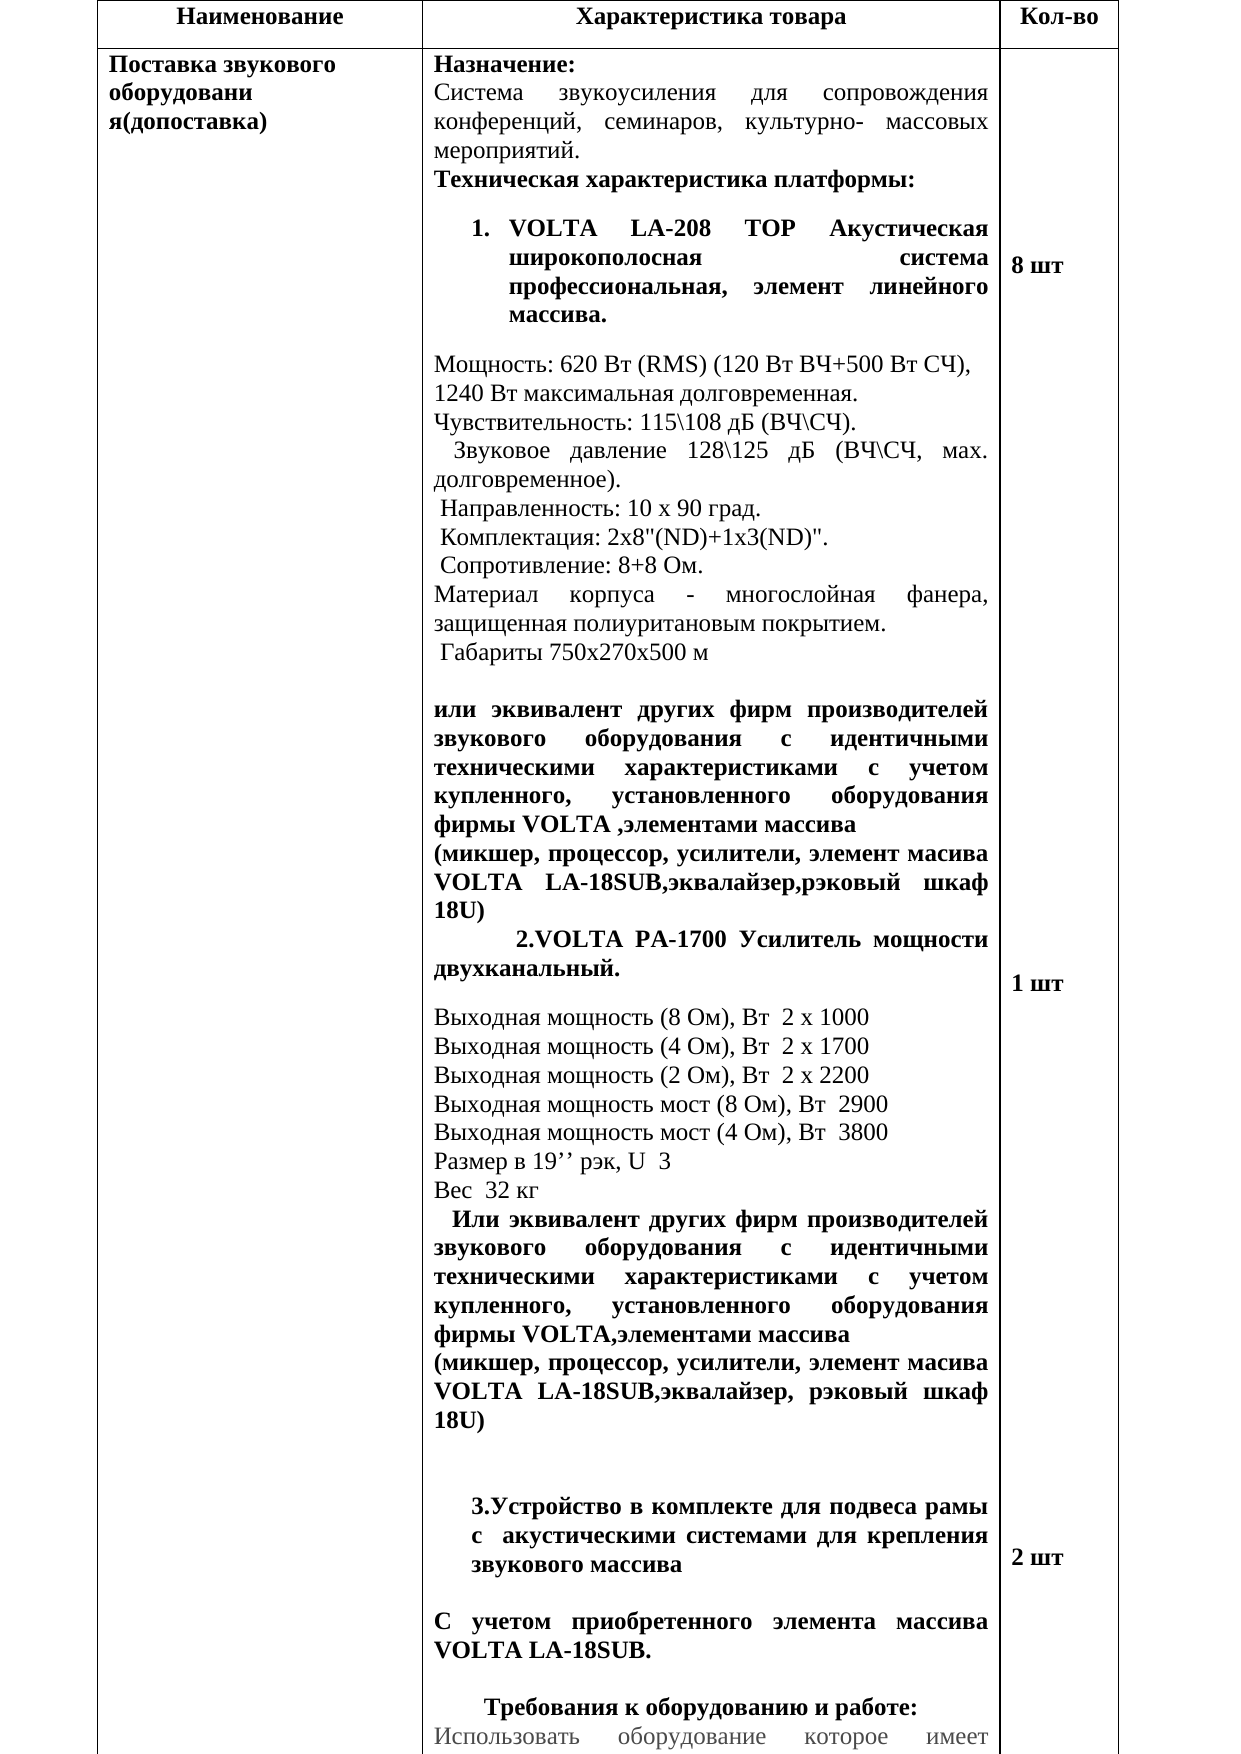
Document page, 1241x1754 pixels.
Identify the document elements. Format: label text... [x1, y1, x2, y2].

table_cell Назначение: Система звукоусиления для сопровождения конференций, семинаров, культурно- массовых мероприятий. Техническая характеристика платформы: VOLTA LA-208 TOP Акустическая широкополосная система профессиональная, элемент линейного массива. Мощность: 620 Вт (RMS) (120 Вт ВЧ+500 Вт СЧ), 1240 Вт максимальная долговременная. Чувствительность: 115\108 дБ (ВЧ\СЧ). Звуковое давление 128\125 дБ (ВЧ\СЧ, мах. долговременное). Направленность: 10 х 90 град. Комплектация: 2x8"(ND)+1x3(ND)". Сопротивление: 8+8 Ом. Материал корпуса - многослойная фанера, защищенная полиуритановым покрытием. Габариты 750х270х500 м или эквивалент других фирм производителей звукового оборудования с идентичными техническими характеристиками с учетом купленного, установленного оборудования фирмы VOLTA ,элементами массива (микшер, процессор, усилители, элемент масива VOLTA LA-18SUB,эквалайзер,рэковый шкаф 18U) 2.VOLTA PA-1700 Усилитель мощности двухканальный. Выходная мощность (8 Ом), Вт 2 x 1000 Выходная мощность (4 Ом), Вт 2 x 1700 Выходная мощность (2 Ом), Вт 2 x 2200 Выходная мощность мост (8 Ом), Вт 2900 Выходная мощность мост (4 Ом), Вт 3800 Размер в 19’’ рэк, U 3 Вес 32 кг Или эквивалент других фирм производителей звукового оборудования с идентичными техническими характеристиками с учетом купленного, установленного оборудования фирмы VOLTA,элементами массива (микшер, процессор, усилители, элемент масива VOLTA LA-18SUB,эквалайзер, рэковый шкаф 18U) 3.Устройство в комплекте для подвеса рамы с акустическими системами для крепления звукового массива С учетом приобретенного элемента массива VOLTA LA-18SUB. Требования к оборудованию и работе: Использовать оборудование которое имеет соответствующую сертификацию. Звуковое оборудование должно обеспечивать объемный звук, хорошая разборчивость речи, равномерность звукового покрытия Монтаж и настройка оборудования. Представление Сертификата поставщика по Республике Башкортостан от официального Дистрибутора в России запрашиваемого оборудования. Монтаж акустических систем выполнить с использованием металлических опор и тросов из расчета веса оборудования. -Гарантия на поставляемое оборудования 1 года , на монтажные работы 1 год. -Система звукоусиления для сопровождения конференций, семинаров, культурно- массовых мероприятий передается готовым к использованию. [423, 49, 999, 1754]
table_header Кол-во [1001, 1, 1118, 48]
table_cell Поставка звукового оборудования(допоставка) [98, 49, 422, 1754]
table_header Наименование [98, 1, 422, 48]
table_header Характеристика товара [423, 1, 999, 48]
table_cell 8 шт 1 шт 2 шт [1001, 49, 1118, 1754]
